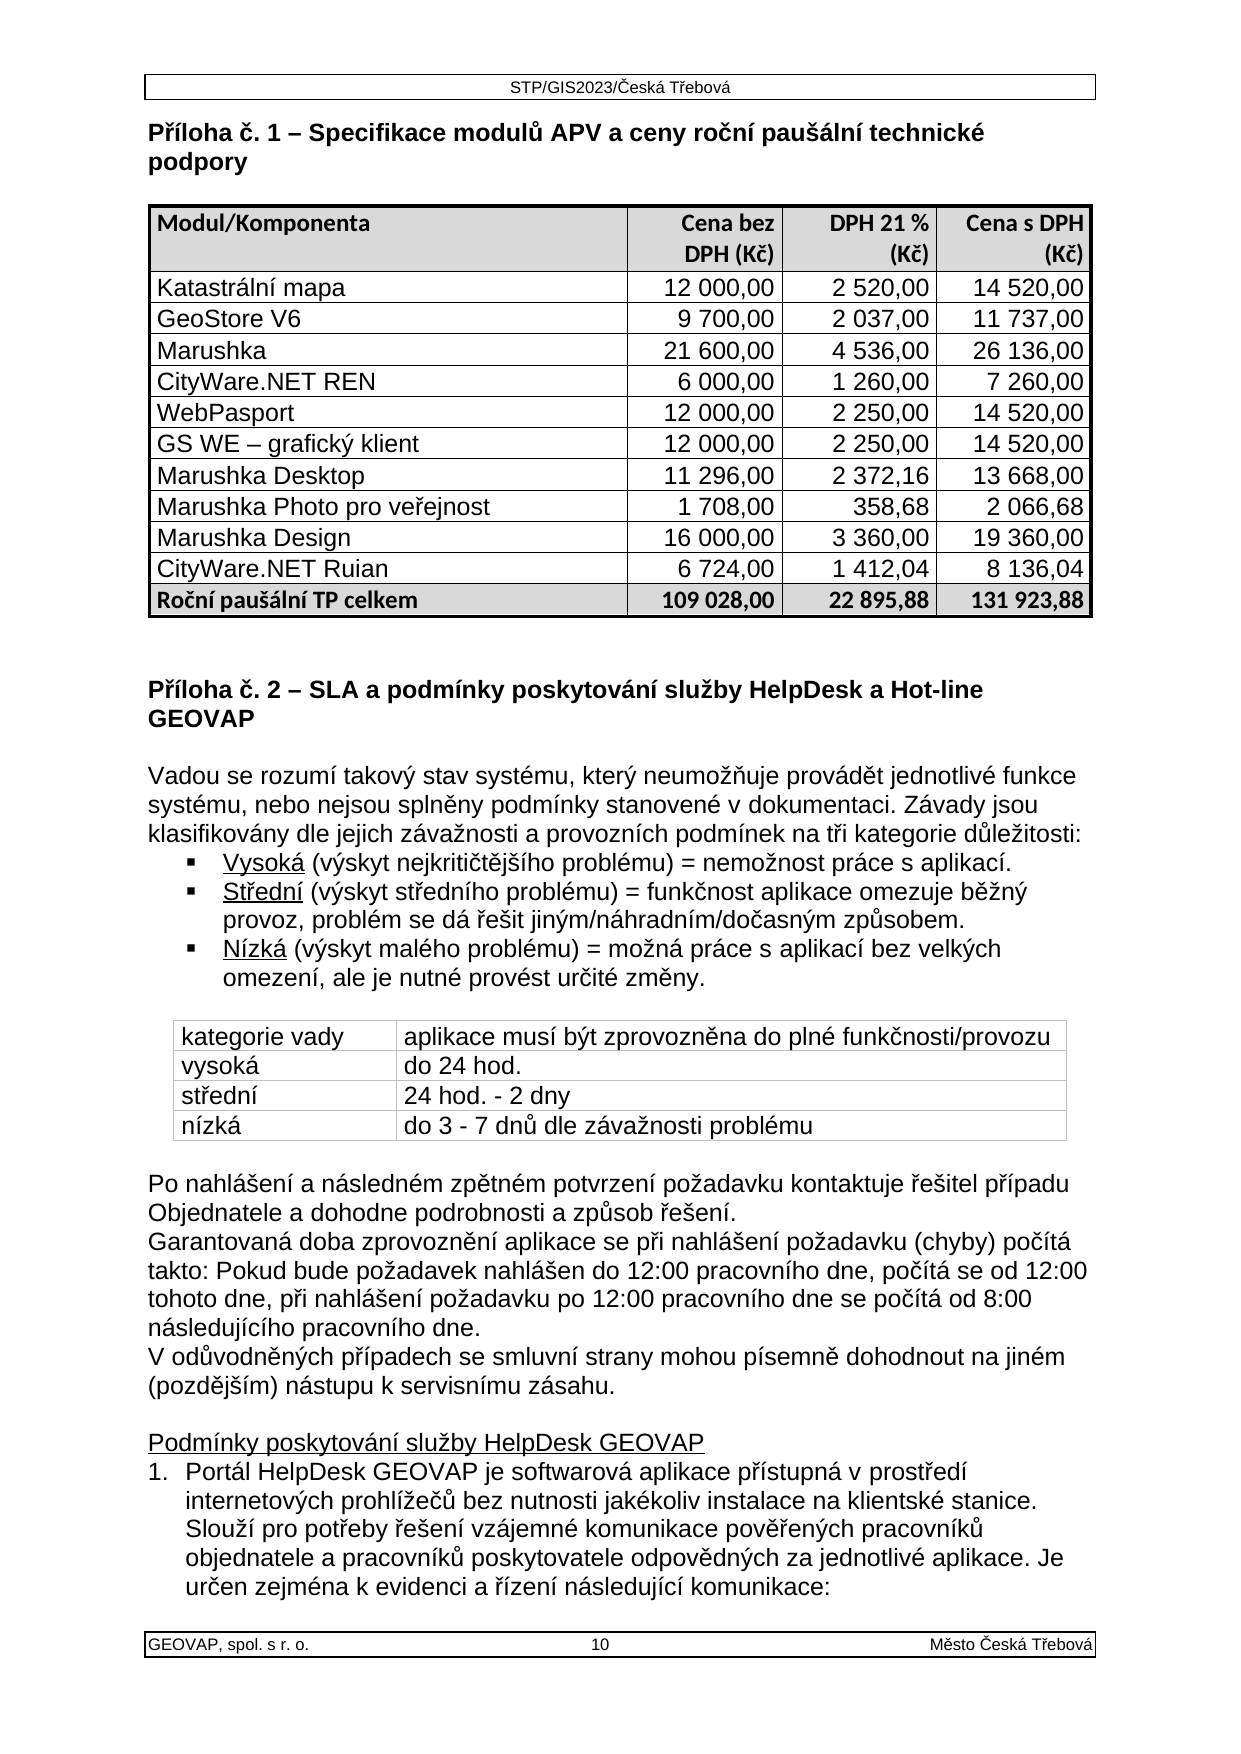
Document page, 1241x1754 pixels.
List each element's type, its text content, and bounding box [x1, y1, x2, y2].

table_cell CityWare.NET REN [151, 366, 627, 396]
table_cell 358,68 [783, 491, 936, 521]
table_cell 131 923,88 [937, 584, 1089, 614]
table_cell Katastrální mapa [151, 272, 627, 302]
table_cell GS WE – grafický klient [151, 428, 627, 458]
text V odůvodněných případech se smluvní strany mohou písemně dohodnout na jiném (pozdějším) nástupu k servisnímu zásahu. [148, 1342, 1089, 1399]
table_cell 1 260,00 [783, 366, 936, 396]
text Příloha č. 2 – SLA a podmínky poskytování služby HelpDesk a Hot-line GEOVAP [148, 675, 1089, 733]
table_cell 14 520,00 [937, 272, 1089, 302]
text Vadou se rozumí takový stav systému, který neumožňuje provádět jednotlivé funkce systému, nebo nejsou splněny podmínky stanovené v dokumentaci. Závady jsou klasifikovány dle jejich závažnosti a provozních podmínek na tři kategorie důležitosti: [148, 761, 1089, 848]
table_header Cena bez DPH (Kč) [628, 208, 782, 271]
table_cell střední [174, 1081, 396, 1110]
table_cell 16 000,00 [628, 522, 782, 552]
table_cell 2 037,00 [783, 303, 936, 333]
table_cell 3 360,00 [783, 522, 936, 552]
table_header DPH 21 % (Kč) [783, 208, 936, 271]
table_header kategorie vady [174, 1021, 396, 1050]
table_cell 19 360,00 [937, 522, 1089, 552]
table_cell 2 066,68 [937, 491, 1089, 521]
table_cell GeoStore V6 [151, 303, 627, 333]
table_cell do 3 - 7 dnů dle závažnosti problému [397, 1111, 1066, 1139]
table_cell 2 372,16 [783, 459, 936, 489]
table_cell do 24 hod. [397, 1051, 1066, 1080]
table_cell 1 412,04 [783, 553, 936, 583]
text Garantovaná doba zprovoznění aplikace se při nahlášení požadavku (chyby) počítá takto: Pokud bude požadavek nahlášen do 12:00 pracovního dne, počítá se od 12:00 tohoto dne, při nahlášení požadavku po 12:00 pracovního dne se počítá od 8:00 následujícího pracovního dne. [148, 1227, 1089, 1342]
table_cell 8 136,04 [937, 553, 1089, 583]
table_cell Marushka [151, 334, 627, 364]
table_cell vysoká [174, 1051, 396, 1080]
table_cell 7 260,00 [937, 366, 1089, 396]
table_cell 109 028,00 [628, 584, 782, 614]
list Vysoká (výskyt nejkritičtějšího problému) = nemožnost práce s aplikací. [185, 848, 1089, 876]
table_cell 24 hod. - 2 dny [397, 1081, 1066, 1110]
table_cell 14 520,00 [937, 397, 1089, 427]
table_cell 12 000,00 [628, 272, 782, 302]
table_cell 1 708,00 [628, 491, 782, 521]
table_cell WebPasport [151, 397, 627, 427]
table_cell nízká [174, 1111, 396, 1139]
table_header aplikace musí být zprovozněna do plné funkčnosti/provozu [397, 1021, 1066, 1050]
table_cell 6 724,00 [628, 553, 782, 583]
table_cell 11 737,00 [937, 303, 1089, 333]
table_cell 4 536,00 [783, 334, 936, 364]
text Po nahlášení a následném zpětném potvrzení požadavku kontaktuje řešitel případu Objednatele a dohodne podrobnosti a způsob řešení. [148, 1169, 1089, 1227]
table_cell Marushka Design [151, 522, 627, 552]
table_cell 26 136,00 [937, 334, 1089, 364]
list Nízká (výskyt malého problému) = možná práce s aplikací bez velkých omezení, ale je nutné provést určité změny. [185, 934, 1089, 992]
table_cell 22 895,88 [783, 584, 936, 614]
table_cell 21 600,00 [628, 334, 782, 364]
table_cell 2 250,00 [783, 397, 936, 427]
table_cell Marushka Desktop [151, 459, 627, 489]
table_header Modul/Komponenta [151, 208, 627, 271]
text Podmínky poskytování služby HelpDesk GEOVAP [148, 1428, 1089, 1457]
table_header Cena s DPH (Kč) [937, 208, 1089, 271]
table_cell 6 000,00 [628, 366, 782, 396]
table_cell 11 296,00 [628, 459, 782, 489]
table_cell Marushka Photo pro veřejnost [151, 491, 627, 521]
text Příloha č. 1 – Specifikace modulů APV a ceny roční paušální technické podpory [148, 118, 1089, 176]
table_cell 2 520,00 [783, 272, 936, 302]
table_cell 9 700,00 [628, 303, 782, 333]
table_cell 12 000,00 [628, 428, 782, 458]
list Střední (výskyt středního problému) = funkčnost aplikace omezuje běžný provoz, problém se dá řešit jiným/náhradním/dočasným způsobem. [185, 876, 1089, 934]
table_cell CityWare.NET Ruian [151, 553, 627, 583]
table_cell Roční paušální TP celkem [151, 584, 627, 614]
table_cell 14 520,00 [937, 428, 1089, 458]
table_cell 12 000,00 [628, 397, 782, 427]
list Portál HelpDesk GEOVAP je softwarová aplikace přístupná v prostředí internetových prohlížečů bez nutnosti jakékoliv instalace na klientské stanice. Slouží pro potřeby řešení vzájemné komunikace pověřených pracovníků objednatele a pracovníků poskytovatele odpovědných za jednotlivé aplikace. Je určen zejména k evidenci a řízení následující komunikace: [148, 1457, 1089, 1601]
table_cell 13 668,00 [937, 459, 1089, 489]
table_cell 2 250,00 [783, 428, 936, 458]
